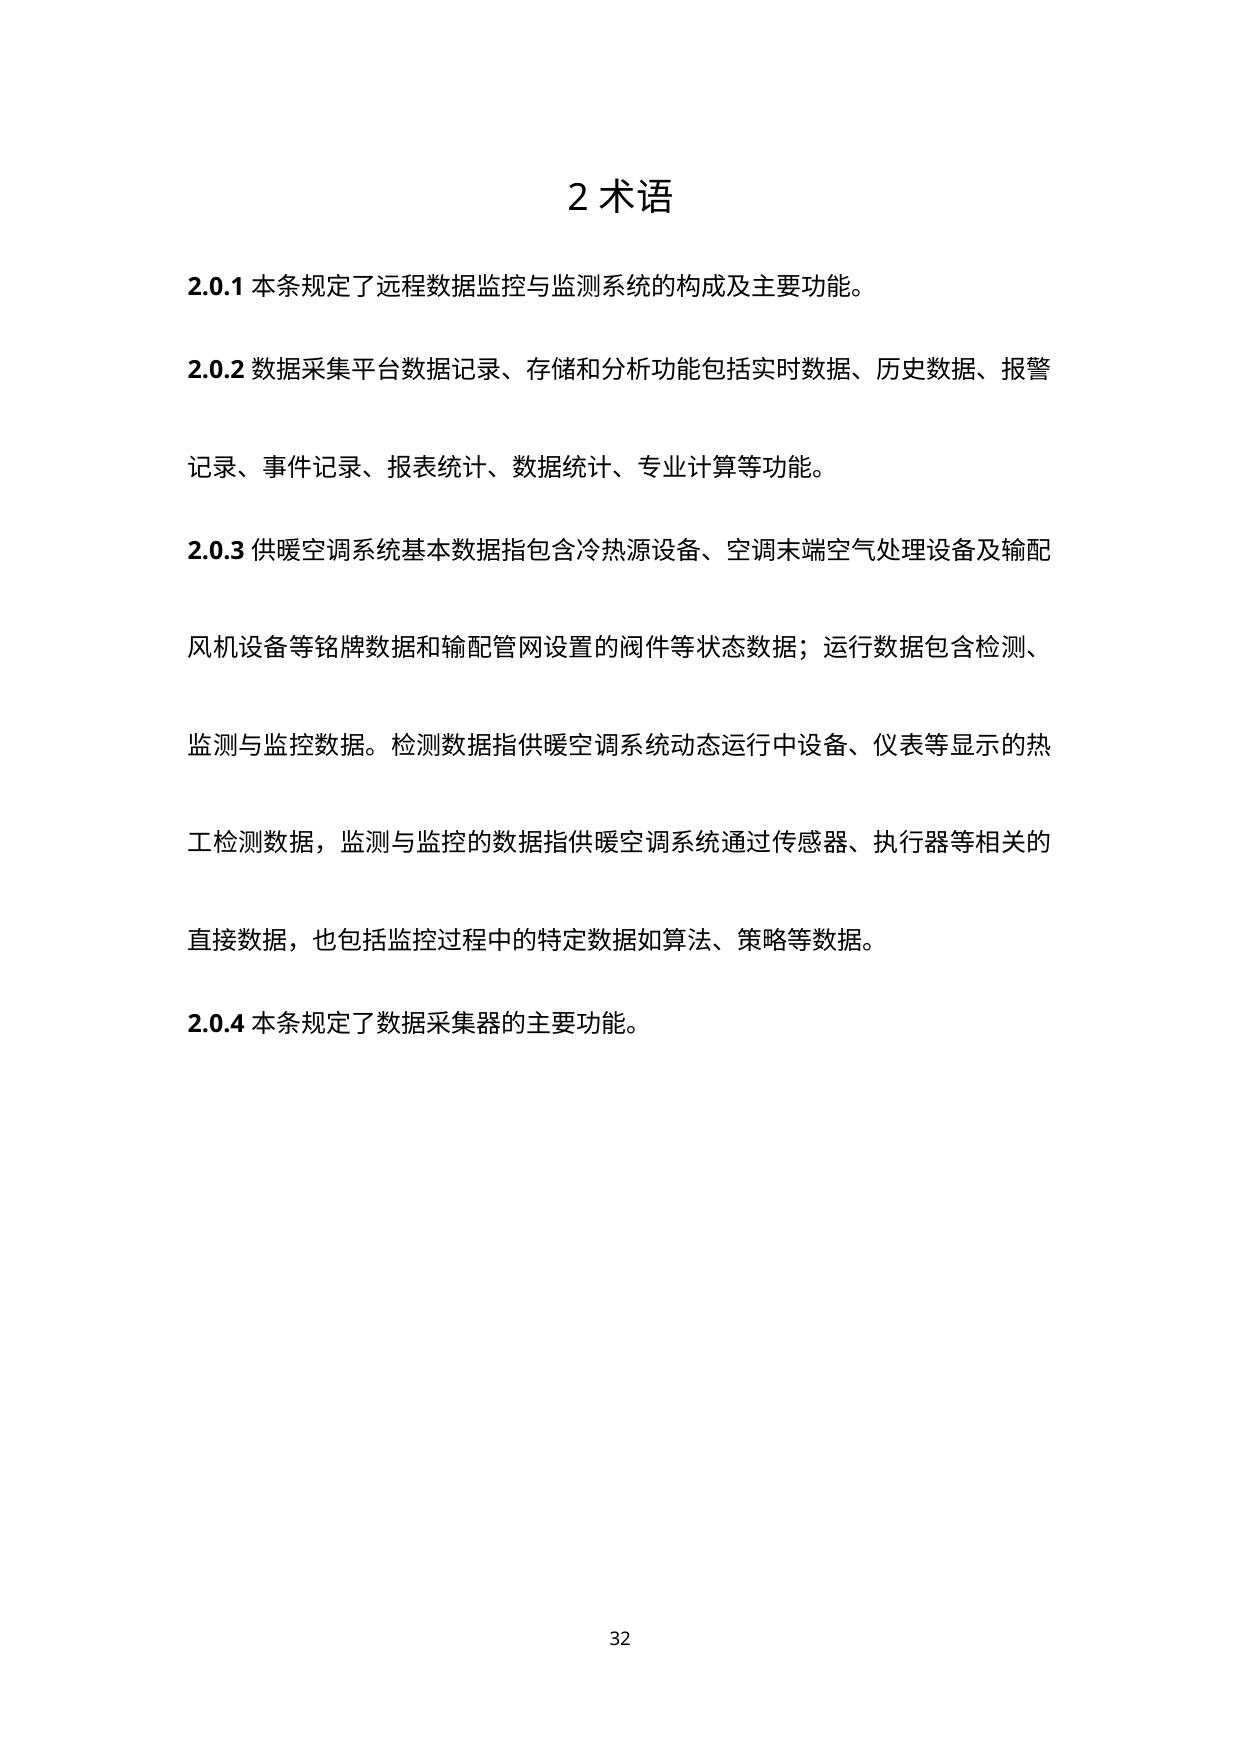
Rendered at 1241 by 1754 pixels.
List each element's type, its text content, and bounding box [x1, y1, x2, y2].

text 2 术语 [187, 162, 1053, 227]
list 2.0.1 本条规定了远程数据监控与监测系统的构成及主要功能。 [187, 252, 1053, 317]
list 2.0.3 供暖空调系统基本数据指包含冷热源设备、空调末端空气处理设备及输配风机设备等铭牌数据和输配管网设置的阀件等状态数据；运行数据包含检测、监测与监控数据。检测数据指供暖空调系统动态运行中设备、仪表等显示的热工检测数据，监测与监控的数据指供暖空调系统通过传感器、执行器等相关的直接数据，也包括监控过程中的特定数据如算法、策略等数据。 [187, 516, 1053, 971]
list 2.0.4 本条规定了数据采集器的主要功能。 [187, 989, 1053, 1054]
list 2.0.2 数据采集平台数据记录、存储和分析功能包括实时数据、历史数据、报警记录、事件记录、报表统计、数据统计、专业计算等功能。 [187, 335, 1053, 498]
